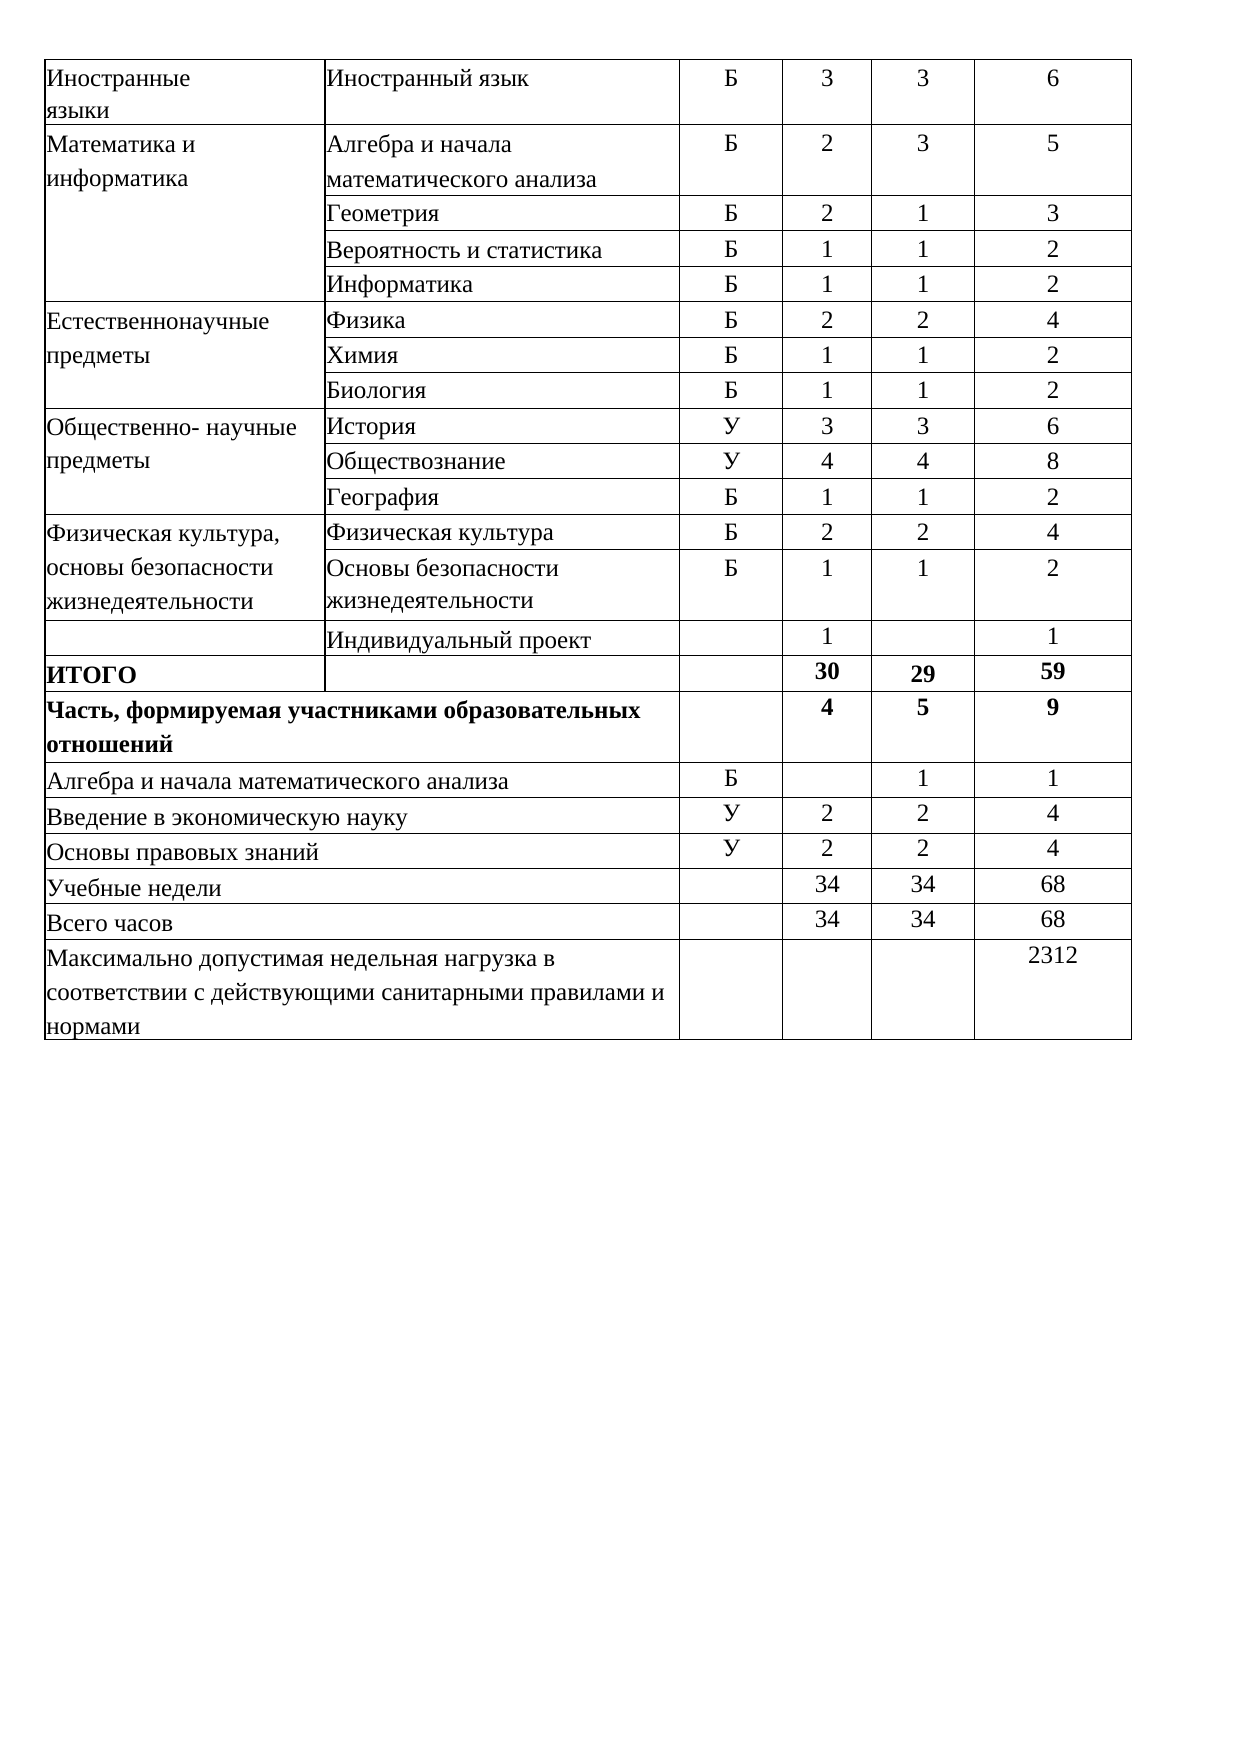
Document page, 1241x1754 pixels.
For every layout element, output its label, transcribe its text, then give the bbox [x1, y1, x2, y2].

table_cell 1 [783, 267, 871, 301]
table_cell 4 [783, 692, 871, 762]
table_cell 3 [872, 409, 974, 443]
table_cell Физическая культура, основы безопасности жизнедеятельности [46, 515, 324, 620]
table_cell 2 [975, 267, 1131, 301]
table_cell Индивидуальный проект [326, 621, 679, 655]
table_cell 3 [975, 196, 1131, 230]
table_cell Б [680, 60, 782, 124]
table_cell 30 [783, 656, 871, 691]
table_cell 5 [975, 125, 1131, 195]
table_cell [783, 763, 871, 797]
table_cell 6 [975, 409, 1131, 443]
table_cell Основы правовых знаний [46, 834, 679, 868]
table_cell 1 [975, 763, 1131, 797]
table_cell 1 [872, 479, 974, 514]
table_cell [680, 621, 782, 655]
table_cell 34 [783, 904, 871, 939]
table_cell 3 [872, 125, 974, 195]
table_cell Учебные недели [46, 869, 679, 903]
table_cell Общественно- научные предметы [46, 409, 324, 514]
table_cell Естественнонаучные предметы [46, 302, 324, 407]
table_cell 1 [872, 196, 974, 230]
table_cell 6 [975, 60, 1131, 124]
table_cell 4 [783, 444, 871, 478]
table_cell 2 [975, 373, 1131, 407]
table_cell ИТОГО [46, 656, 324, 691]
table_cell Б [680, 338, 782, 372]
table_cell 68 [975, 904, 1131, 939]
table_cell География [326, 479, 679, 514]
table_cell 1 [872, 550, 974, 620]
table_cell 1 [783, 479, 871, 514]
table_cell 9 [975, 692, 1131, 762]
table_cell Б [680, 550, 782, 620]
table_cell 2312 [975, 940, 1131, 1039]
table_cell 2 [872, 834, 974, 868]
table_cell Б [680, 515, 782, 549]
table_cell Б [680, 267, 782, 301]
table_cell [680, 940, 782, 1039]
table_cell 5 [872, 692, 974, 762]
table_cell [783, 940, 871, 1039]
table_cell 2 [783, 125, 871, 195]
table_cell Алгебра и начала математического анализа [326, 125, 679, 195]
table_cell 2 [783, 798, 871, 832]
table_cell 4 [975, 834, 1131, 868]
table_cell 34 [783, 869, 871, 903]
table_cell Б [680, 231, 782, 266]
table_cell Математика и информатика [46, 125, 324, 301]
table_cell 1 [783, 550, 871, 620]
table_cell 2 [783, 834, 871, 868]
table_cell 3 [783, 409, 871, 443]
table_cell 2 [783, 302, 871, 337]
table_cell 1 [872, 338, 974, 372]
table_cell У [680, 409, 782, 443]
table_cell Б [680, 196, 782, 230]
table_cell 4 [975, 798, 1131, 832]
table_cell 1 [872, 373, 974, 407]
table_cell 2 [975, 338, 1131, 372]
table_cell 59 [975, 656, 1131, 691]
table_cell История [326, 409, 679, 443]
table_cell Алгебра и начала математического анализа [46, 763, 679, 797]
table_cell 2 [872, 515, 974, 549]
table_cell 1 [872, 763, 974, 797]
table_cell Обществознание [326, 444, 679, 478]
table_cell Б [680, 302, 782, 337]
table_cell Б [680, 125, 782, 195]
table_cell Часть, формируемая участниками образовательных отношений [46, 692, 679, 762]
table_cell Б [680, 373, 782, 407]
table_cell 1 [975, 621, 1131, 655]
table_cell У [680, 798, 782, 832]
table_cell 2 [783, 196, 871, 230]
table_cell 3 [872, 60, 974, 124]
table_cell 1 [783, 373, 871, 407]
table_cell Введение в экономическую науку [46, 798, 679, 832]
table_cell Всего часов [46, 904, 679, 939]
table_cell У [680, 834, 782, 868]
table_cell [46, 621, 324, 655]
table_cell Максимально допустимая недельная нагрузка в соответствии с действующими санитарными правилами и нормами [46, 940, 679, 1039]
table_cell 34 [872, 869, 974, 903]
table_cell 3 [783, 60, 871, 124]
table_cell 1 [783, 338, 871, 372]
table_cell [872, 940, 974, 1039]
table_cell 2 [872, 798, 974, 832]
table_cell 2 [975, 231, 1131, 266]
table_cell У [680, 444, 782, 478]
table_cell 2 [872, 302, 974, 337]
table_cell Вероятность и статистика [326, 231, 679, 266]
table_cell Основы безопасности жизнедеятельности [326, 550, 679, 620]
table_cell [680, 656, 782, 691]
table_cell 2 [783, 515, 871, 549]
table_cell [872, 621, 974, 655]
table_cell Б [680, 763, 782, 797]
table_cell Химия [326, 338, 679, 372]
table_cell [680, 869, 782, 903]
table_cell 68 [975, 869, 1131, 903]
table_cell 1 [872, 231, 974, 266]
table_cell Физическая культура [326, 515, 679, 549]
table_cell Геометрия [326, 196, 679, 230]
table_cell Биология [326, 373, 679, 407]
table_cell [680, 692, 782, 762]
table_cell Б [680, 479, 782, 514]
table_cell Физика [326, 302, 679, 337]
table_cell 4 [975, 302, 1131, 337]
table_cell 4 [872, 444, 974, 478]
table_cell 1 [783, 621, 871, 655]
table_cell 1 [872, 267, 974, 301]
table_cell 8 [975, 444, 1131, 478]
table_cell 2 [975, 479, 1131, 514]
table_cell 34 [872, 904, 974, 939]
table_cell 2 [975, 550, 1131, 620]
table_cell [326, 656, 679, 691]
table_cell Иностранные языки [46, 60, 324, 124]
table_cell 1 [783, 231, 871, 266]
table_cell Иностранный язык [326, 60, 679, 124]
table_cell Информатика [326, 267, 679, 301]
table_cell 4 [975, 515, 1131, 549]
table_cell [680, 904, 782, 939]
table_cell 29 [872, 656, 974, 691]
